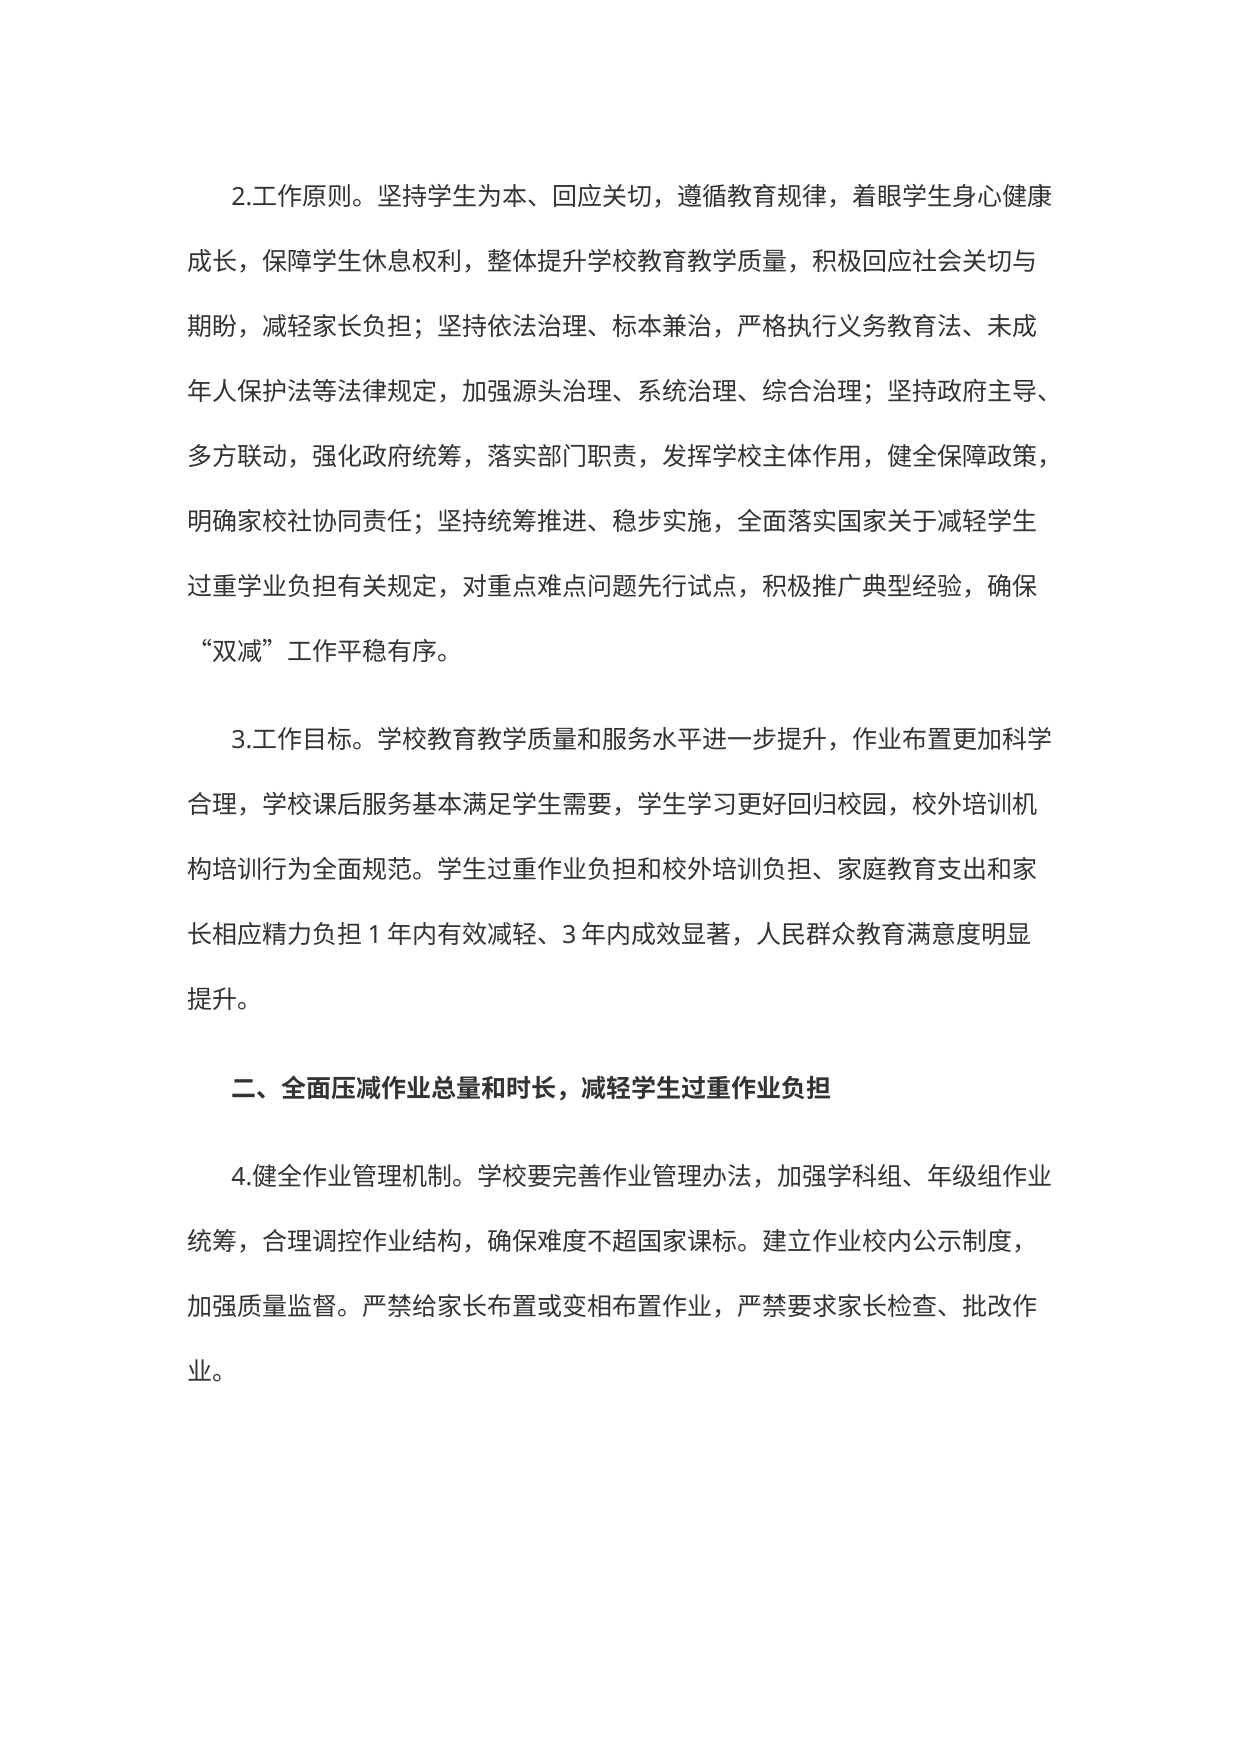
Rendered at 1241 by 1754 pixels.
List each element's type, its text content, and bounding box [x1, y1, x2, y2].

text 二、全面压减作业总量和时长，减轻学生过重作业负担 [187, 1054, 1053, 1119]
text 2.工作原则。坚持学生为本、回应关切，遵循教育规律，着眼学生身心健康成长，保障学生休息权利，整体提升学校教育教学质量，积极回应社会关切与期盼，减轻家长负担；坚持依法治理、标本兼治，严格执行义务教育法、未成年人保护法等法律规定，加强源头治理、系统治理、综合治理；坚持政府主导、多方联动，强化政府统筹，落实部门职责，发挥学校主体作用，健全保障政策，明确家校社协同责任；坚持统筹推进、稳步实施，全面落实国家关于减轻学生过重学业负担有关规定，对重点难点问题先行试点，积极推广典型经验，确保“双减”工作平稳有序。 [187, 162, 1053, 682]
text 3.工作目标。学校教育教学质量和服务水平进一步提升，作业布置更加科学合理，学校课后服务基本满足学生需要，学生学习更好回归校园，校外培训机构培训行为全面规范。学生过重作业负担和校外培训负担、家庭教育支出和家长相应精力负担1年内有效减轻、3年内成效显著，人民群众教育满意度明显提升。 [187, 705, 1053, 1030]
text 4.健全作业管理机制。学校要完善作业管理办法，加强学科组、年级组作业统筹，合理调控作业结构，确保难度不超国家课标。建立作业校内公示制度，加强质量监督。严禁给家长布置或变相布置作业，严禁要求家长检查、批改作业。 [187, 1142, 1053, 1402]
